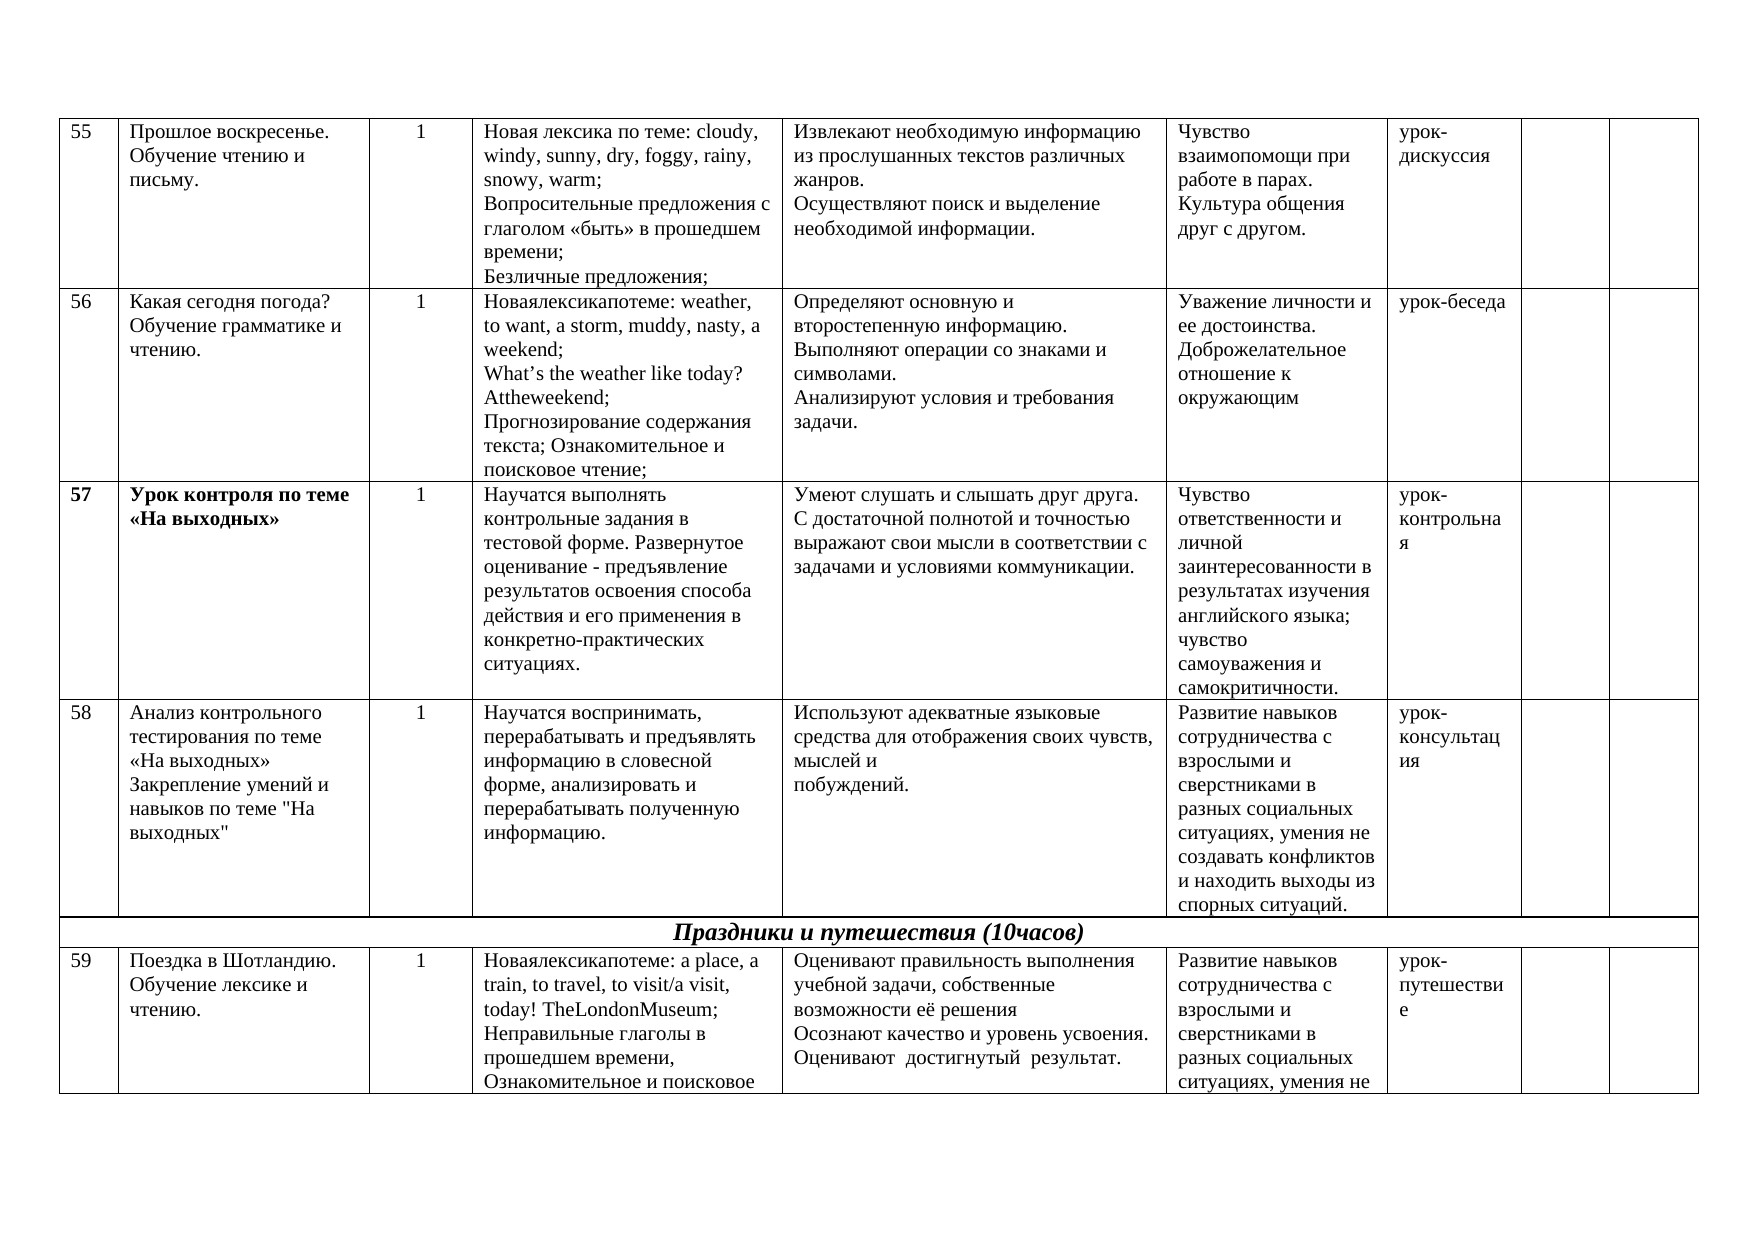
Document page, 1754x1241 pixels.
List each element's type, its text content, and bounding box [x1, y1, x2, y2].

table_cell 1 [370, 700, 472, 916]
table_cell [1610, 289, 1698, 481]
table_cell урок-консультация [1388, 700, 1521, 916]
table_cell Анализ контрольного тестирования по теме «На выходных» Закрепление умений и навыков по теме "На выходных" [119, 700, 369, 916]
table_cell 59 [60, 948, 118, 1093]
table_cell [1610, 482, 1698, 699]
table_cell 58 [60, 700, 118, 916]
table_cell Извлекают необходимую информацию из прослушанных текстов различных жанров. Осуществляют поиск и выделение необходимой информации. [783, 119, 1166, 288]
table_cell [1610, 948, 1698, 1093]
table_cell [119, 948, 369, 1093]
table_cell 1 [370, 289, 472, 481]
table_cell Новаялексикапотеме: weather, to want, a storm, muddy, nasty, a weekend; What’s the weather like today? Attheweekend; Прогнозирование содержания текста; Ознакомительное и поисковое чтение; [473, 289, 782, 481]
table_cell 56 [60, 289, 118, 481]
table_cell Умеют слушать и слышать друг друга. С достаточной полнотой и точностью выражают свои мысли в соответствии с задачами и условиями коммуникации. [783, 482, 1166, 699]
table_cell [1167, 948, 1387, 1093]
table_cell 1 [370, 119, 472, 288]
table_cell 57 [60, 482, 118, 699]
table_cell урок-контрольная [1388, 482, 1521, 699]
table_cell Уважение личности и ее достоинства. Доброжелательное отношение к окружающим [1167, 289, 1387, 481]
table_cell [783, 948, 1166, 1093]
table_cell урок-беседа [1388, 289, 1521, 481]
table_cell [1522, 289, 1609, 481]
table_cell [1610, 119, 1698, 288]
table_cell урок-дискуссия [1388, 119, 1521, 288]
table_cell Чувство взаимопомощи при работе в парах. Культура общения друг с другом. [1167, 119, 1387, 288]
table_cell урок-путешествие [1388, 948, 1521, 1093]
table_cell 1 [370, 948, 472, 1093]
table_cell Прошлое воскресенье. Обучение чтению и письму. [119, 119, 369, 288]
table_cell Используют адекватные языковые средства для отображения своих чувств, мыслей и побуждений. [783, 700, 1166, 916]
table_cell [1522, 482, 1609, 699]
table_cell [1610, 700, 1698, 916]
table_cell Урок контроля по теме «На выходных» [119, 482, 369, 699]
table_cell Определяют основную и второстепенную информацию. Выполняют операции со знаками и символами. Анализируют условия и требования задачи. [783, 289, 1166, 481]
table_cell Какая сегодня погода? Обучение грамматике и чтению. [119, 289, 369, 481]
table_cell 55 [60, 119, 118, 288]
table_cell Научатся выполнять контрольные задания в тестовой форме. Развернутое оценивание - предъявление результатов освоения способа действия и его применения в конкретно-практических ситуациях. [473, 482, 782, 699]
table_cell Развитие навыков сотрудничества с взрослыми и сверстниками в разных социальных ситуациях, умения не создавать конфликтов и находить выходы из спорных ситуаций. [1167, 700, 1387, 916]
table_cell Праздники и путешествия (10часов) [60, 918, 1698, 947]
table_cell Новая лексика по теме: cloudy, windy, sunny, dry, foggy, rainy, snowy, warm; Вопросительные предложения с глаголом «быть» в прошедшем времени; Безличные предложения; [473, 119, 782, 288]
table_cell 1 [370, 482, 472, 699]
table_cell [1522, 700, 1609, 916]
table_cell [473, 948, 782, 1093]
table_cell [1522, 119, 1609, 288]
table_cell Чувство ответственности и личной заинтересованности в результатах изучения английского языка; чувство самоуважения и самокритичности. [1167, 482, 1387, 699]
table_cell Научатся воспринимать, перерабатывать и предъявлять информацию в словесной форме, анализировать и перерабатывать полученную информацию. [473, 700, 782, 916]
table_cell [1522, 948, 1609, 1093]
